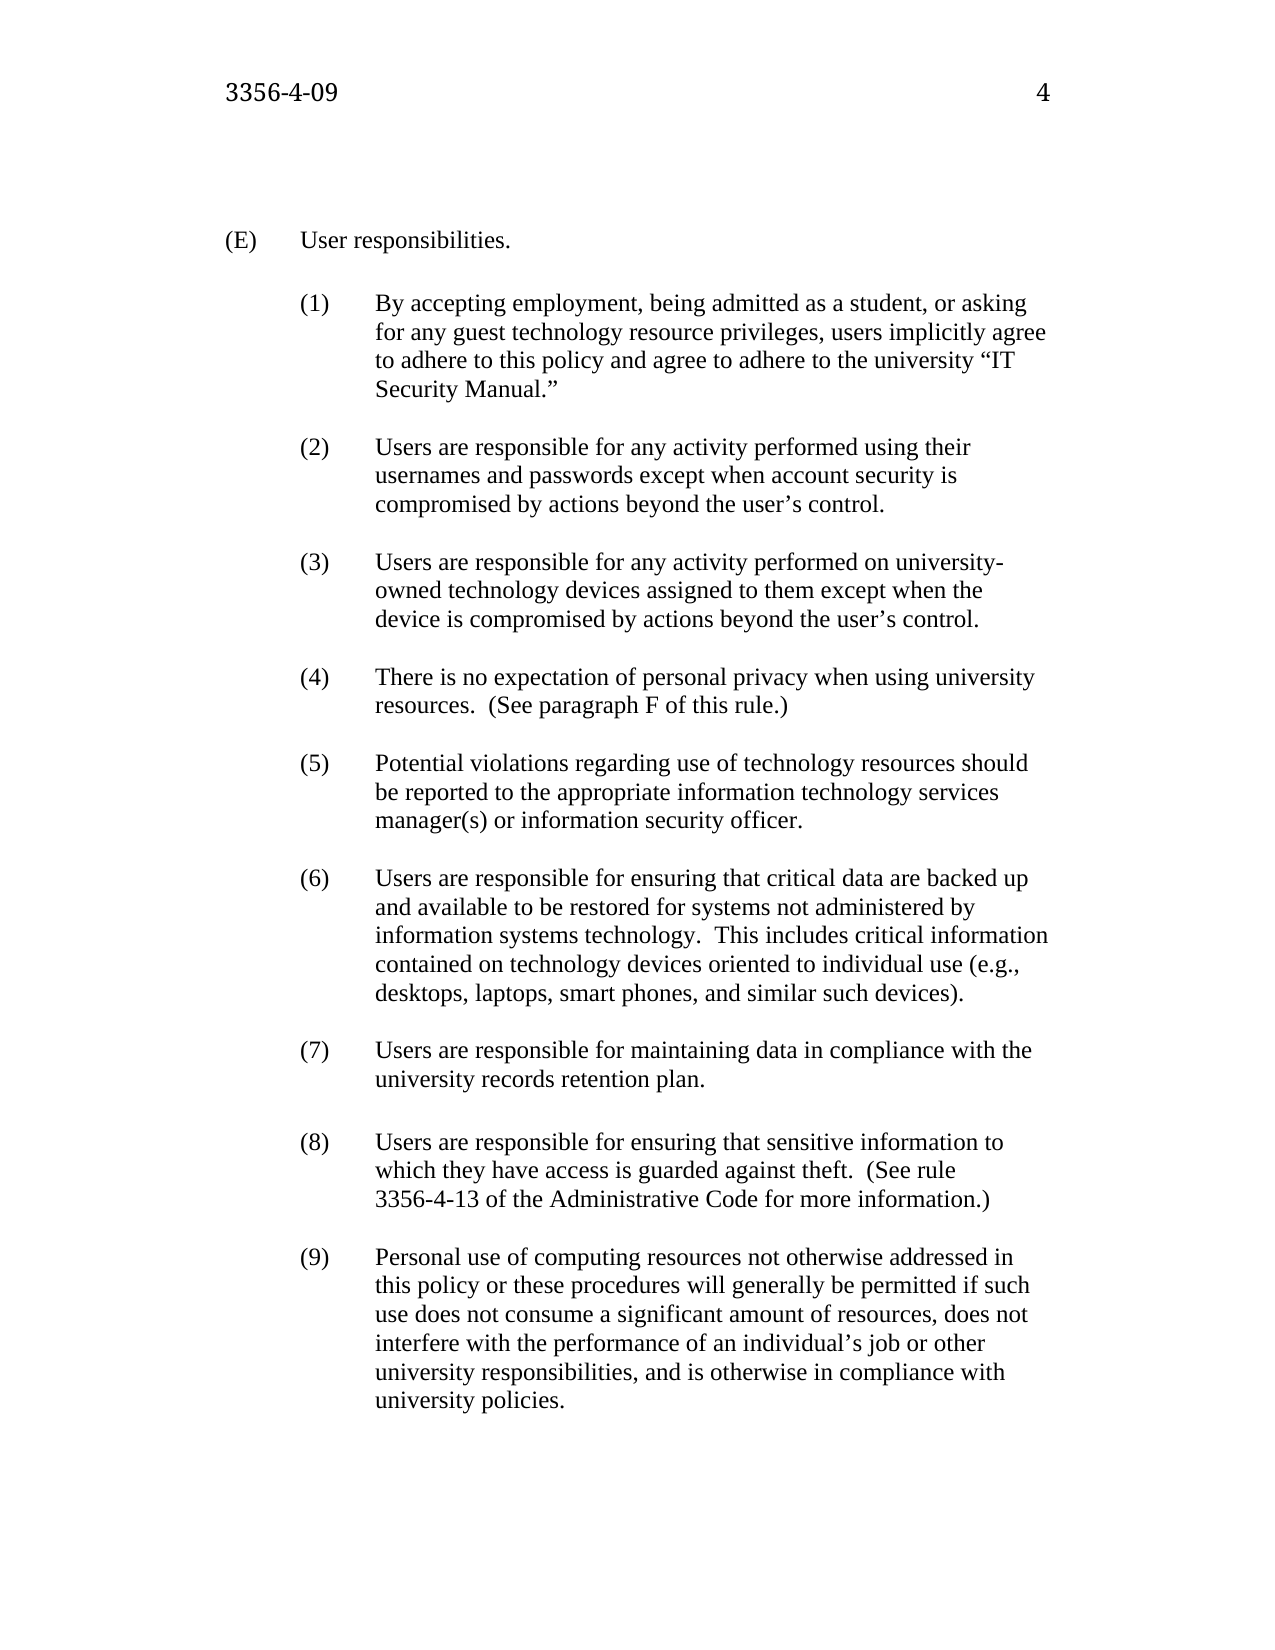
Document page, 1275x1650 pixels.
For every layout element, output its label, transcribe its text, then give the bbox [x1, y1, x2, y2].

text (2) Users are responsible for any activity performed using their usernames and passwords except when account security is compromised by actions beyond the user’s control. [300, 432, 1050, 518]
text (7) Users are responsible for maintaining data in compliance with the university records retention plan. [300, 1035, 1050, 1093]
text (8) Users are responsible for ensuring that sensitive information to which they have access is guarded against theft. (See rule [300, 1127, 1050, 1184]
text (E) User responsibilities. [225, 225, 1050, 254]
text (1) By accepting employment, being admitted as a student, or asking for any guest technology resource privileges, users implicitly agree to adhere to this policy and agree to adhere to the university “IT Security Manual.” [300, 288, 1050, 403]
text 3356-4-13 of the Administrative Code for more information.) [375, 1184, 1050, 1213]
text (4) There is no expectation of personal privacy when using university resources. (See paragraph F of this rule.) [300, 662, 1050, 719]
text (3) Users are responsible for any activity performed on university-owned technology devices assigned to them except when the device is compromised by actions beyond the user’s control. [300, 547, 1050, 633]
text (5) Potential violations regarding use of technology resources should be reported to the appropriate information technology services manager(s) or information security officer. [300, 748, 1050, 834]
text (6) Users are responsible for ensuring that critical data are backed up and available to be restored for systems not administered by information systems technology. This includes critical information contained on technology devices oriented to individual use (e.g., desktops, laptops, smart phones, and similar such devices). [300, 863, 1050, 1007]
text (9) Personal use of computing resources not otherwise addressed in this policy or these procedures will generally be permitted if such use does not consume a significant amount of resources, does not interfere with the performance of an individual’s job or other university responsibilities, and is otherwise in compliance with university policies. [300, 1242, 1050, 1414]
